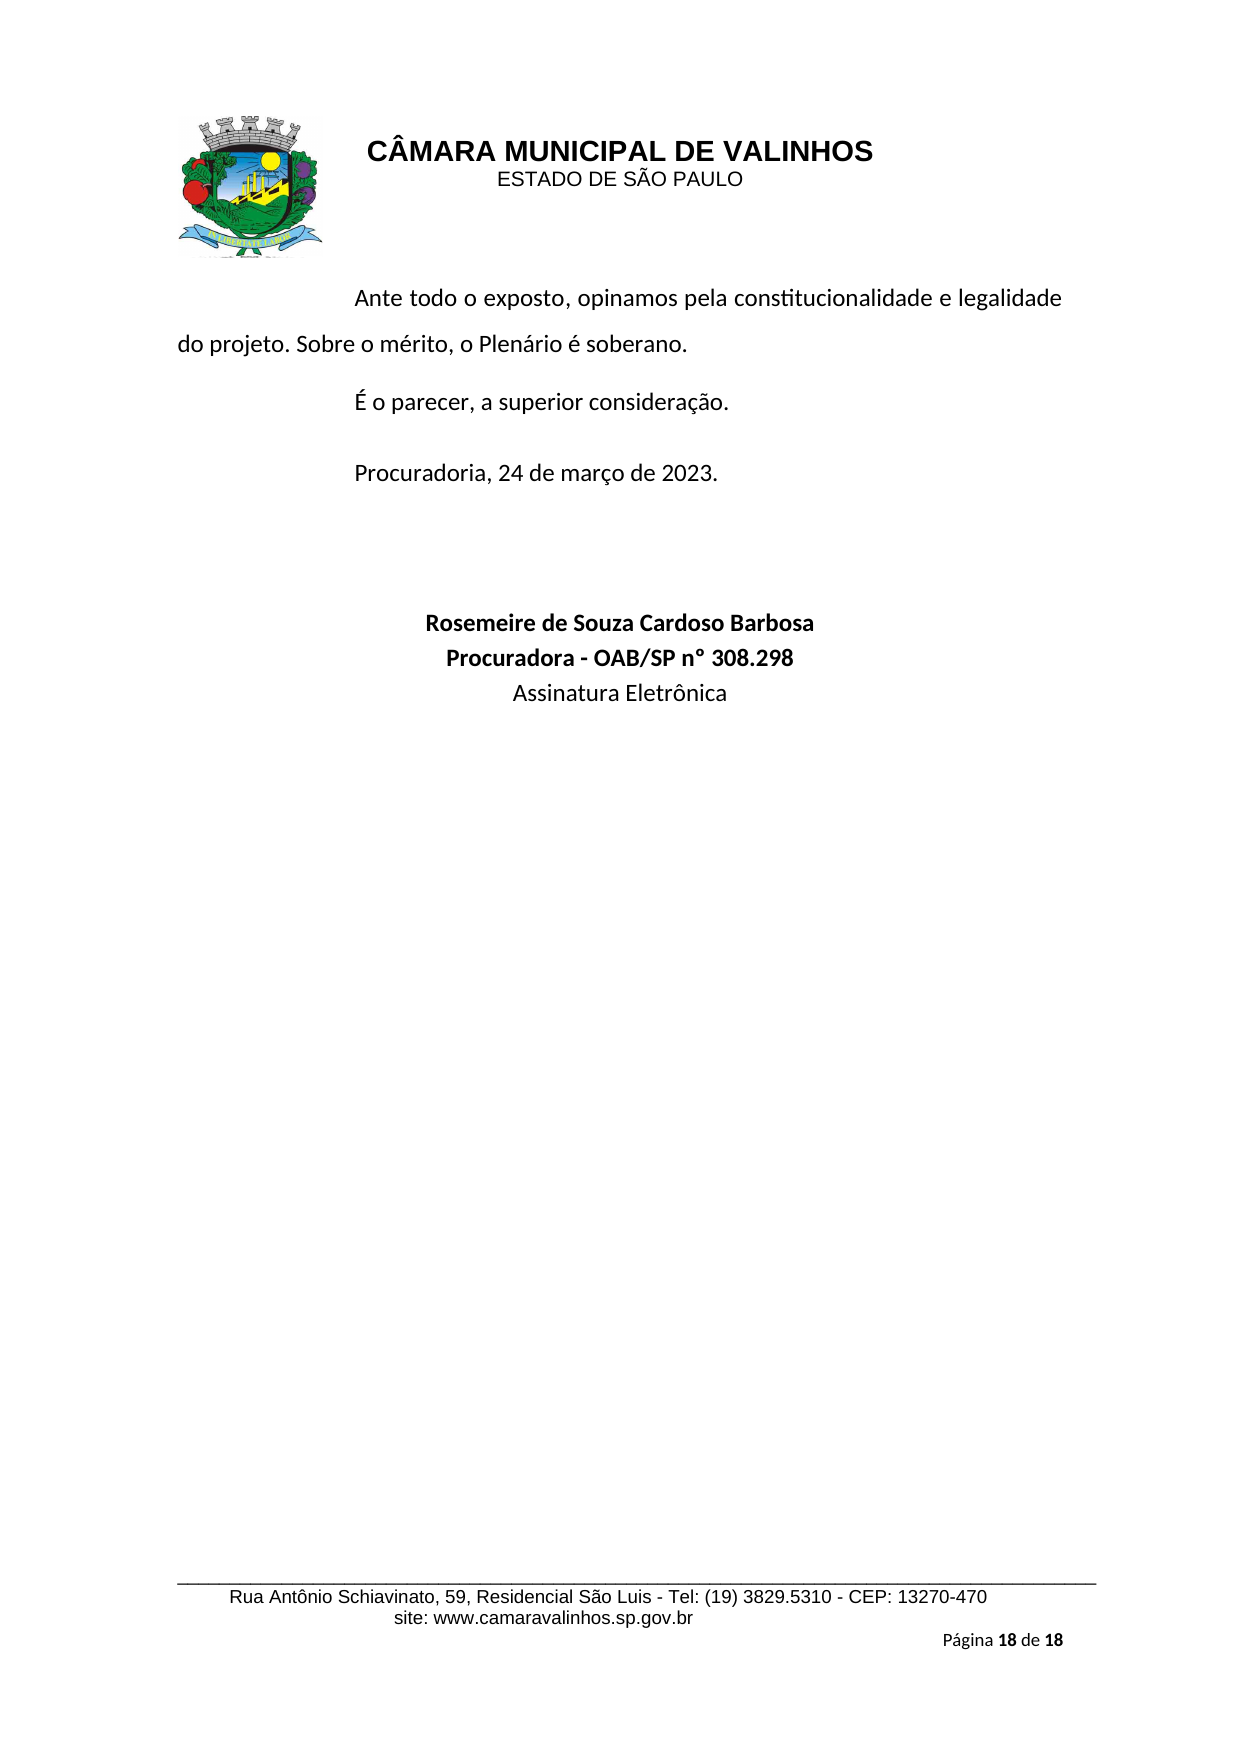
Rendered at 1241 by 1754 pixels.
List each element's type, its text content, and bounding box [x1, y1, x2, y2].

text Procuradoria, 24 de março de 2023. [177, 457, 1063, 487]
picture [178, 116, 323, 258]
text É o parecer, a superior consideração. [177, 386, 1063, 417]
text Assinatura Eletrônica [177, 677, 1063, 707]
text Procuradora - OAB/SP nº 308.298 [177, 642, 1063, 672]
text Rosemeire de Souza Cardoso Barbosa [177, 607, 1063, 637]
text Ante todo o exposto, opinamos pela constitucionalidade e legalidade do projeto. Sobre o mérito, o Plenário é soberano. [177, 282, 1063, 358]
